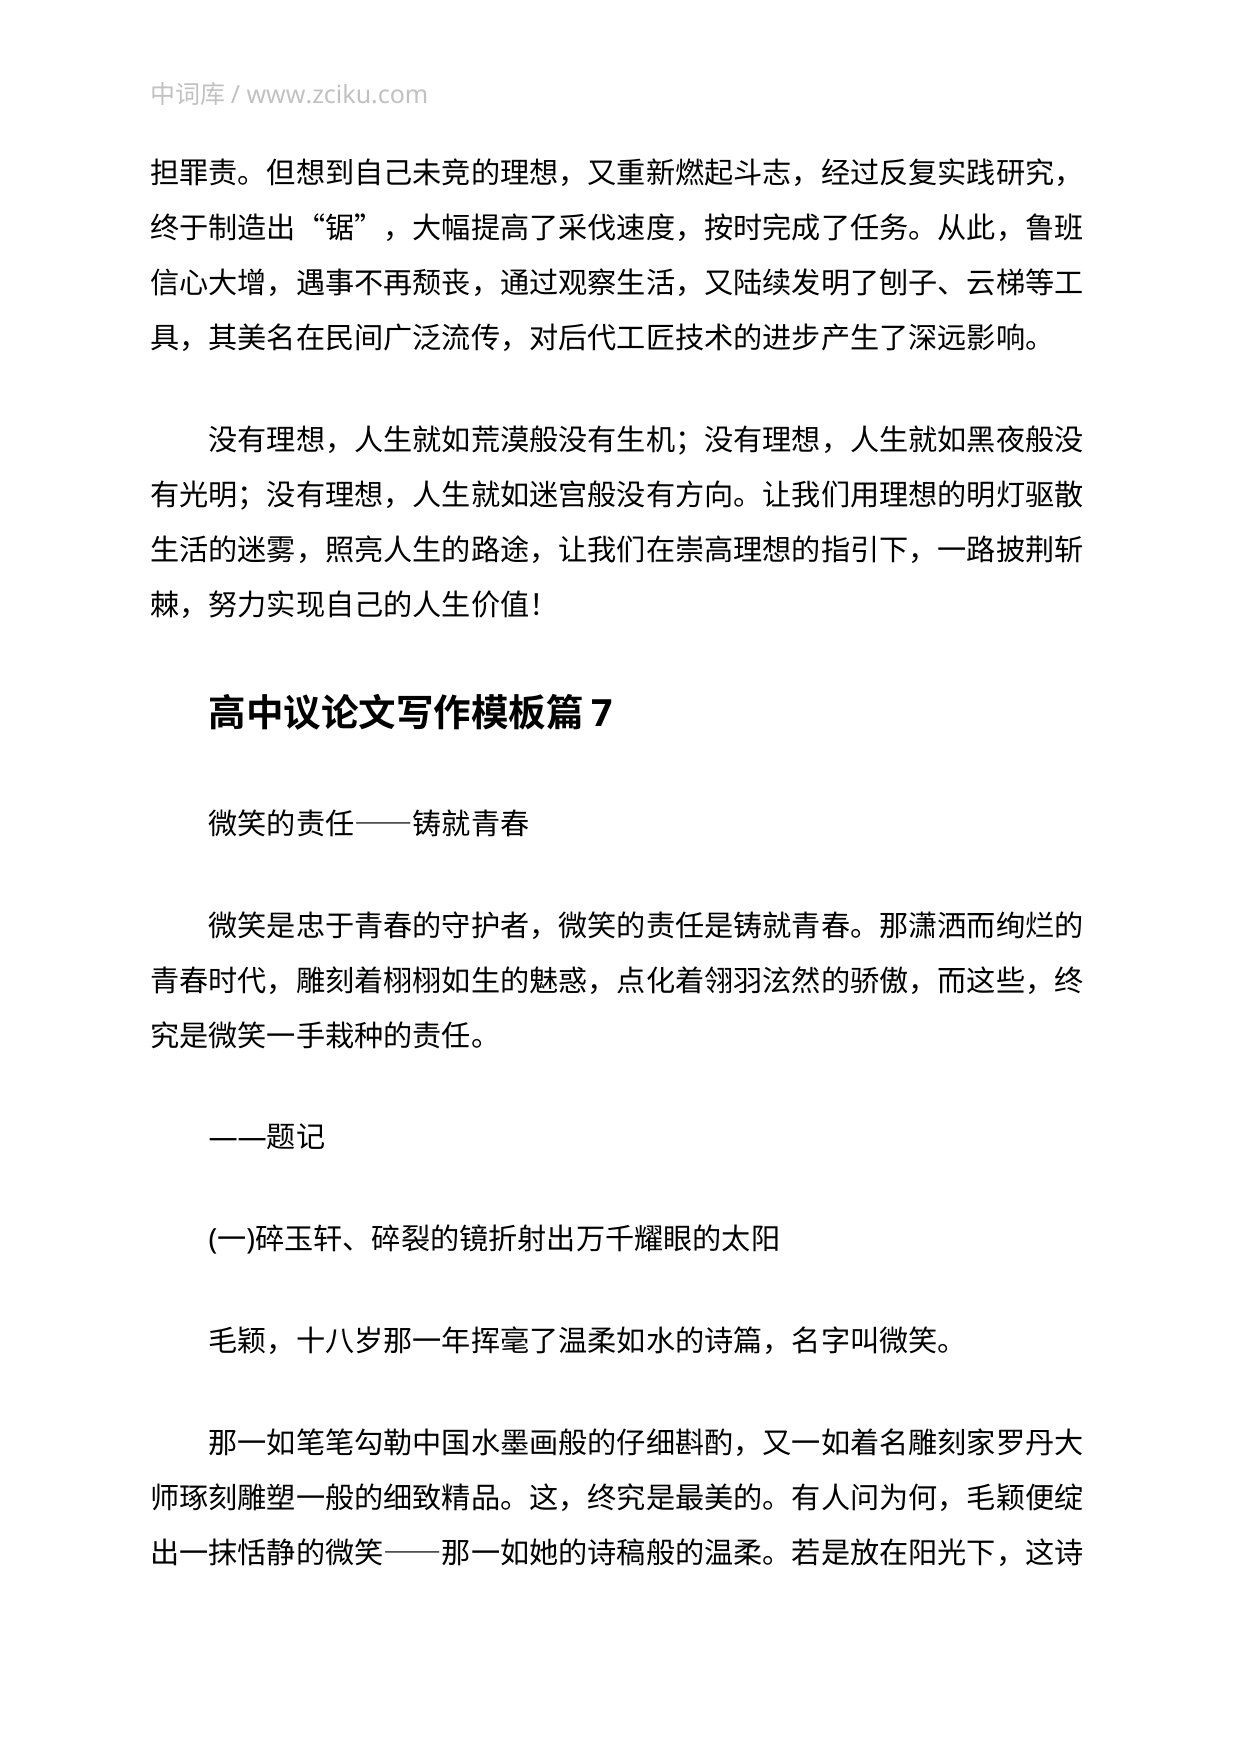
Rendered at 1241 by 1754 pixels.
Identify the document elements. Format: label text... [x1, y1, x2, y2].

text 没有理想，人生就如荒漠般没有生机；没有理想，人生就如黑夜般没有光明；没有理想，人生就如迷宫般没有方向。让我们用理想的明灯驱散生活的迷雾，照亮人生的路途，让我们在崇高理想的指引下，一路披荆斩棘，努力实现自己的人生价值！ [150, 416, 1090, 623]
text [150, 1419, 1090, 1572]
text 微笑是忠于青春的守护者，微笑的责任是铸就青春。那潇洒而绚烂的青春时代，雕刻着栩栩如生的魅惑，点化着翎羽泫然的骄傲，而这些，终究是微笑一手栽种的责任。 [150, 902, 1090, 1054]
text 高中议论文写作模板篇7 [150, 683, 1090, 737]
text 微笑的责任——铸就青春 [150, 801, 1090, 843]
text (一)碎玉轩、碎裂的镜折射出万千耀眼的太阳 [150, 1216, 1090, 1258]
text ——题记 [150, 1114, 1090, 1156]
text 毛颖，十八岁那一年挥毫了温柔如水的诗篇，名字叫微笑。 [150, 1318, 1090, 1360]
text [150, 150, 1090, 357]
